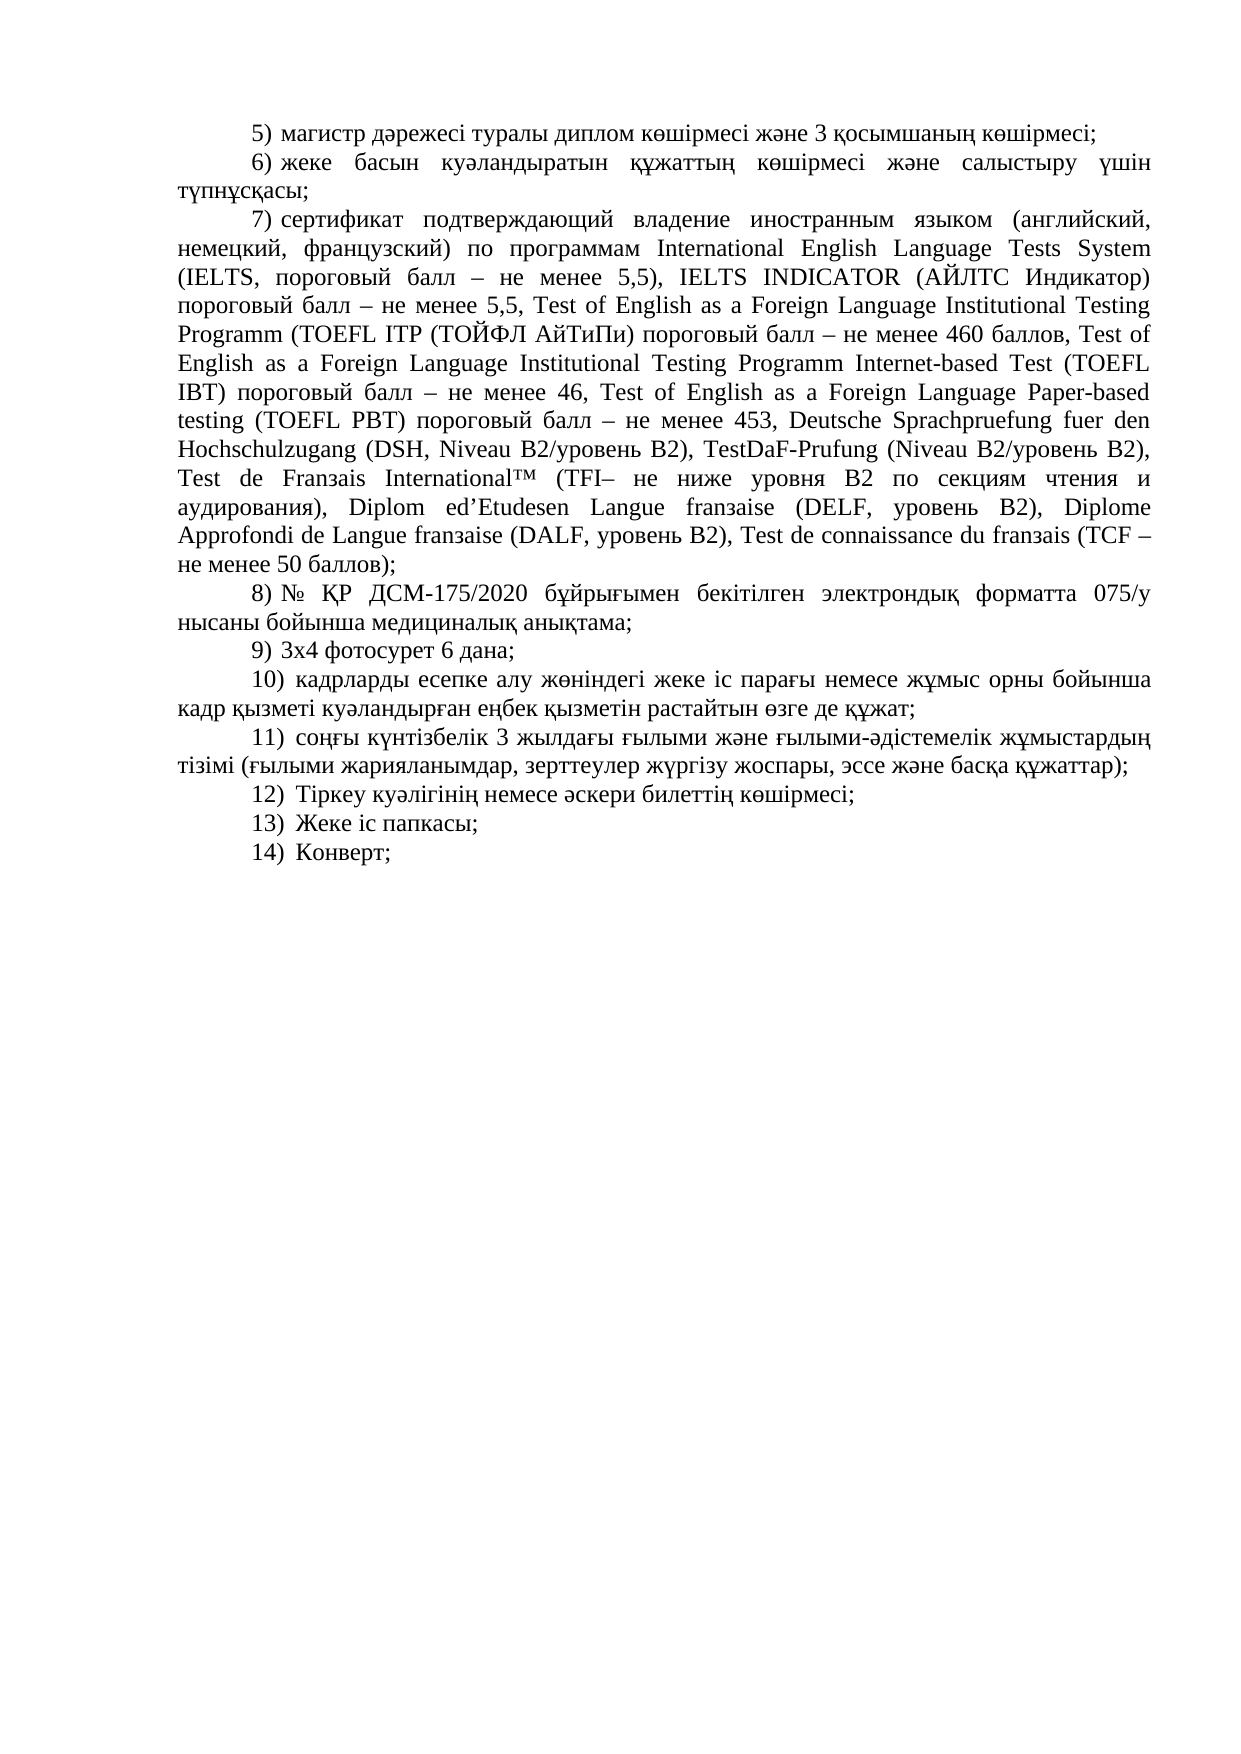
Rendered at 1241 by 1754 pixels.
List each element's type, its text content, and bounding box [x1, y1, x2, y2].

list № ҚР ДСМ-175/2020 бұйрығымен бекітілген электрондық форматта 075/у нысаны бойынша медициналық анықтама; [177, 578, 1152, 636]
list Конверт; [177, 837, 1152, 866]
list магистр дәрежесі туралы диплом көшірмесі және 3 қосымшаның көшірмесі; [177, 118, 1152, 147]
list Жеке іс папкасы; [177, 808, 1152, 837]
list Тіркеу куәлігінің немесе әскери билеттің көшірмесі; [177, 779, 1152, 808]
list кадрларды есепке алу жөніндегі жеке іс парағы немесе жұмыс орны бойынша кадр қызметі куәландырған еңбек қызметін растайтын өзге де құжат; [177, 664, 1152, 722]
list жеке басын куәландыратын құжаттың көшірмесі және салыстыру үшін түпнұсқасы; [177, 147, 1152, 204]
list соңғы күнтізбелік 3 жылдағы ғылыми және ғылыми-әдістемелік жұмыстардың тізімі (ғылыми жарияланымдар, зерттеулер жүргізу жоспары, эссе және басқа құжаттар); [177, 722, 1152, 779]
list сертификат подтверждающий владение иностранным языком (английский, немецкий, французский) по программам International English Language Tests System (IELTS, пороговый балл – не менее 5,5), IELTS INDICATOR (АЙЛТС Индикатор) пороговый балл – не менее 5,5, Test of English as a Foreign Language Institutional Testing Programm (TOEFL ITP (ТОЙФЛ АйТиПи) пороговый балл – не менее 460 баллов, Test of English as a Foreign Language Institutional Testing Programm Internet-based Test (TOEFL IBT) пороговый балл – не менее 46, Test of English as a Foreign Language Paper-based testing (TOEFL PBT) пороговый балл – не менее 453, Deutsche Sprachpruеfung fuеr den Hochschulzugang (DSH, Niveau В2/уровень В2), TestDaF-Prufung (Niveau В2/уровень В2), Test de Franзais International™ (TFI– не ниже уровня В2 по секциям чтения и аудирования), Diplom ed’Etudesen Langue franзaise (DELF, уровень B2), Diplome Approfondi de Langue franзaise (DALF, уровень В2), Test de connaissance du franзais (TCF – не менее 50 баллов); [177, 204, 1152, 578]
list 3х4 фотосурет 6 дана; [177, 636, 1152, 664]
